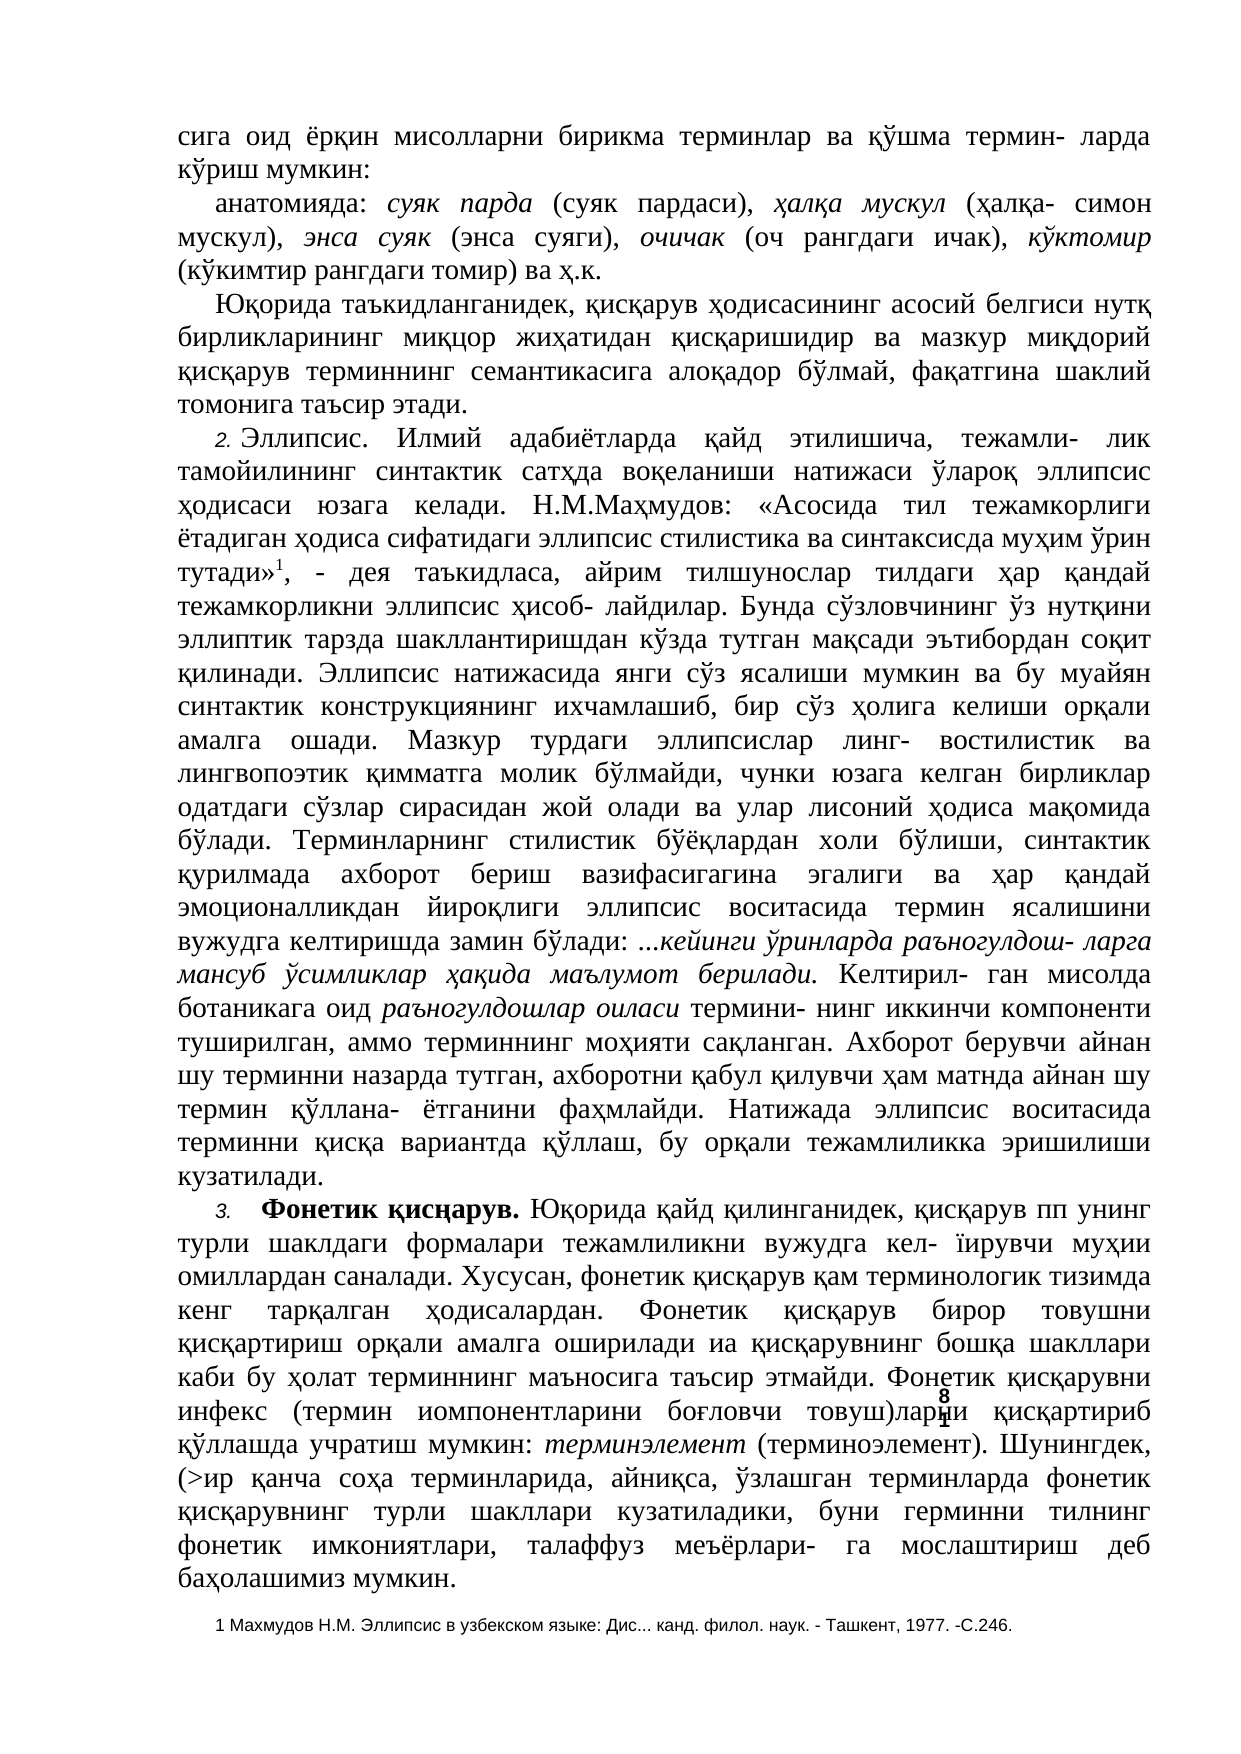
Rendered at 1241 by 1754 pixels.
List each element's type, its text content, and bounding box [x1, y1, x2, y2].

list Фонетик қисңарув. Юқорида қайд қилинганидек, қисқарув пп унинг турли шаклдаги формалари тежамлиликни вужудга кел- ïирувчи муҳии омиллардан саналади. Хусусан, фонетик қисқарув қам терминологик тизимда кенг тарқалган ҳодисалардан. Фонетик қисқарув бирор товушни қисқартириш орқали амалга оширилади иа қисқарувнинг бошқа шакллари каби бу ҳолат терминнинг маъносига таъсир этмайди. Фонетик қисқарувни инфекс (термин иомпонентларини боғловчи товуш)ларни қисқартириб қўллашда учратиш мумкин: терминэлемент (терминоэлемент). Шунингдек, (>ир қанча соҳа терминларида, айниқса, ўзлашган терминларда фонетик қисқарувнинг турли шакллари кузатиладики, буни герминни тилнинг фонетик имкониятлари, талаффуз меъёрлари- га мослаштириш деб баҳолашимиз мумкин. [177, 1191, 1152, 1594]
text сига оид ёрқин мисолларни бирикма терминлар ва қўшма термин- ларда кўриш мумкин: [177, 118, 1152, 185]
text анатомияда: суяк парда (суяк пардаси), ҳалқа мускул (ҳалқа- симон мускул), энса суяк (энса суяги), очичак (оч рангдаги ичак), кўктомир (кўкимтир рангдаги томир) ва ҳ.к. [177, 185, 1152, 286]
text Юқорида таъкидланганидек, қисқарув ҳодисасининг асосий белгиси нутқ бирликларининг миқцор жиҳатидан қисқаришидир ва мазкур миқдорий қисқарув терминнинг семантикасига алоқадор бўлмай, фақатгина шаклий томонига таъсир этади. [177, 286, 1152, 420]
list Эллипсис. Илмий адабиётларда қайд этилишича, тежамли- лик тамойилининг синтактик сатҳда воқеланиши натижаси ўлароқ эллипсис ҳодисаси юзага келади. Н.М.Маҳмудов: «Асосида тил тежамкорлиги ётадиган ҳодиса сифатидаги эллипсис стилистика ва синтаксисда муҳим ўрин тутади», - дея таъкидласа, айрим тилшунослар тилдаги ҳар қандай тежамкорликни эллипсис ҳисоб- лайдилар. Бунда сўзловчининг ўз нутқини эллиптик тарзда шакллантиришдан кўзда тутган мақсади эътибордан соқит қилинади. Эллипсис натижасида янги сўз ясалиши мумкин ва бу муайян синтактик конструкциянинг ихчамлашиб, бир сўз ҳолига келиши орқали амалга ошади. Мазкур турдаги эллипсислар линг- востилистик ва лингвопоэтик қимматга молик бўлмайди, чунки юзага келган бирликлар одатдаги сўзлар сирасидан жой олади ва улар лисоний ҳодиса мақомида бўлади. Терминларнинг стилистик бўёқлардан холи бўлиши, синтактик қурилмада ахборот бериш вазифасигагина эгалиги ва ҳар қандай эмоционалликдан йироқлиги эллипсис воситасида термин ясалишини вужудга келтиришда замин бўлади: ...кейинги ўринларда раъногулдош- ларга мансуб ўсимликлар ҳақида маълумот берилади. Келтирил- ган мисолда ботаникага оид раъногулдошлар оиласи термини- нинг иккинчи компоненти туширилган, аммо терминнинг моҳияти сақланган. Ахборот берувчи айнан шу терминни назарда тутган, ахборотни қабул қилувчи ҳам матнда айнан шу термин қўллана- ётганини фаҳмлайди. Натижада эллипсис воситасида терминни қисқа вариантда қўллаш, бу орқали тежамлиликка эришилиши кузатилади. [177, 420, 1152, 1191]
